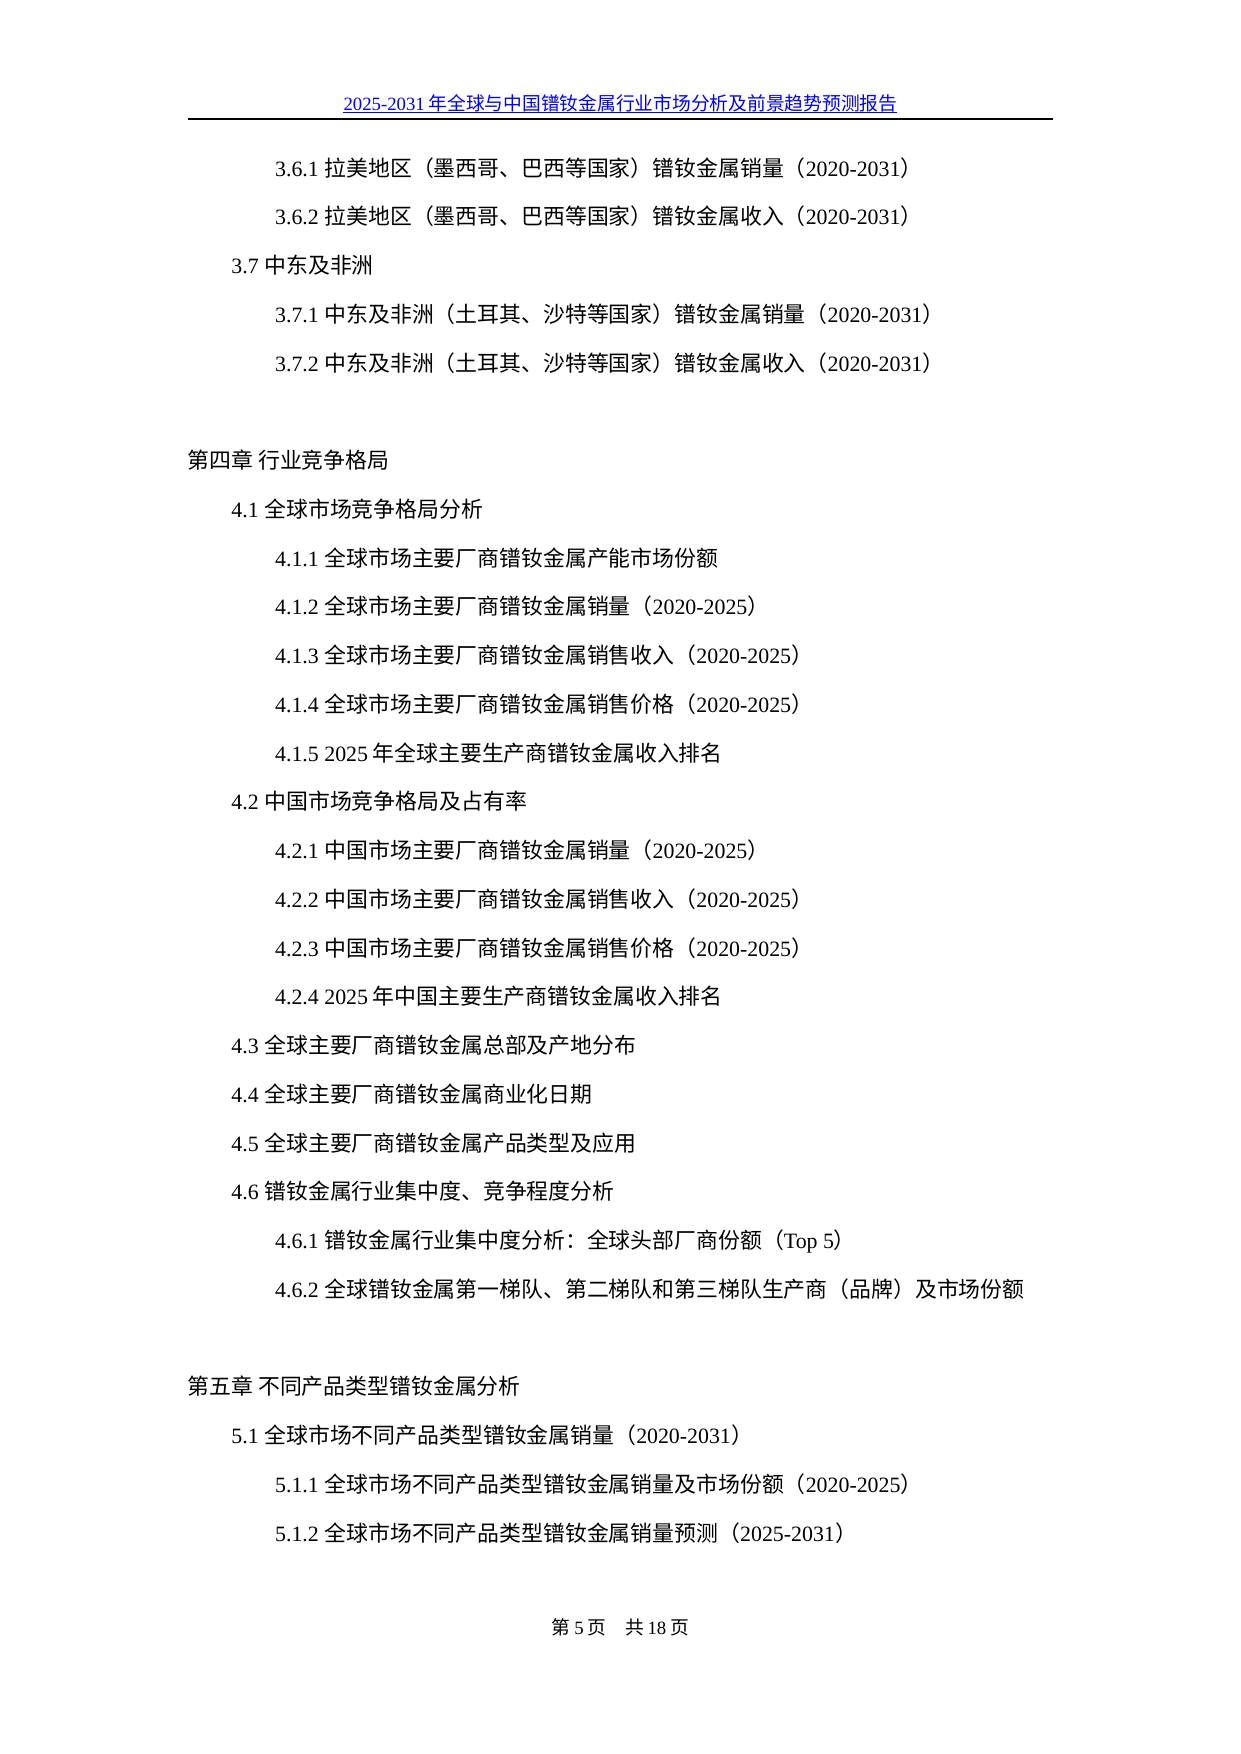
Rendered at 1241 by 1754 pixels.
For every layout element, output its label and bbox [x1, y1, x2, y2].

text [187, 150, 1053, 1548]
